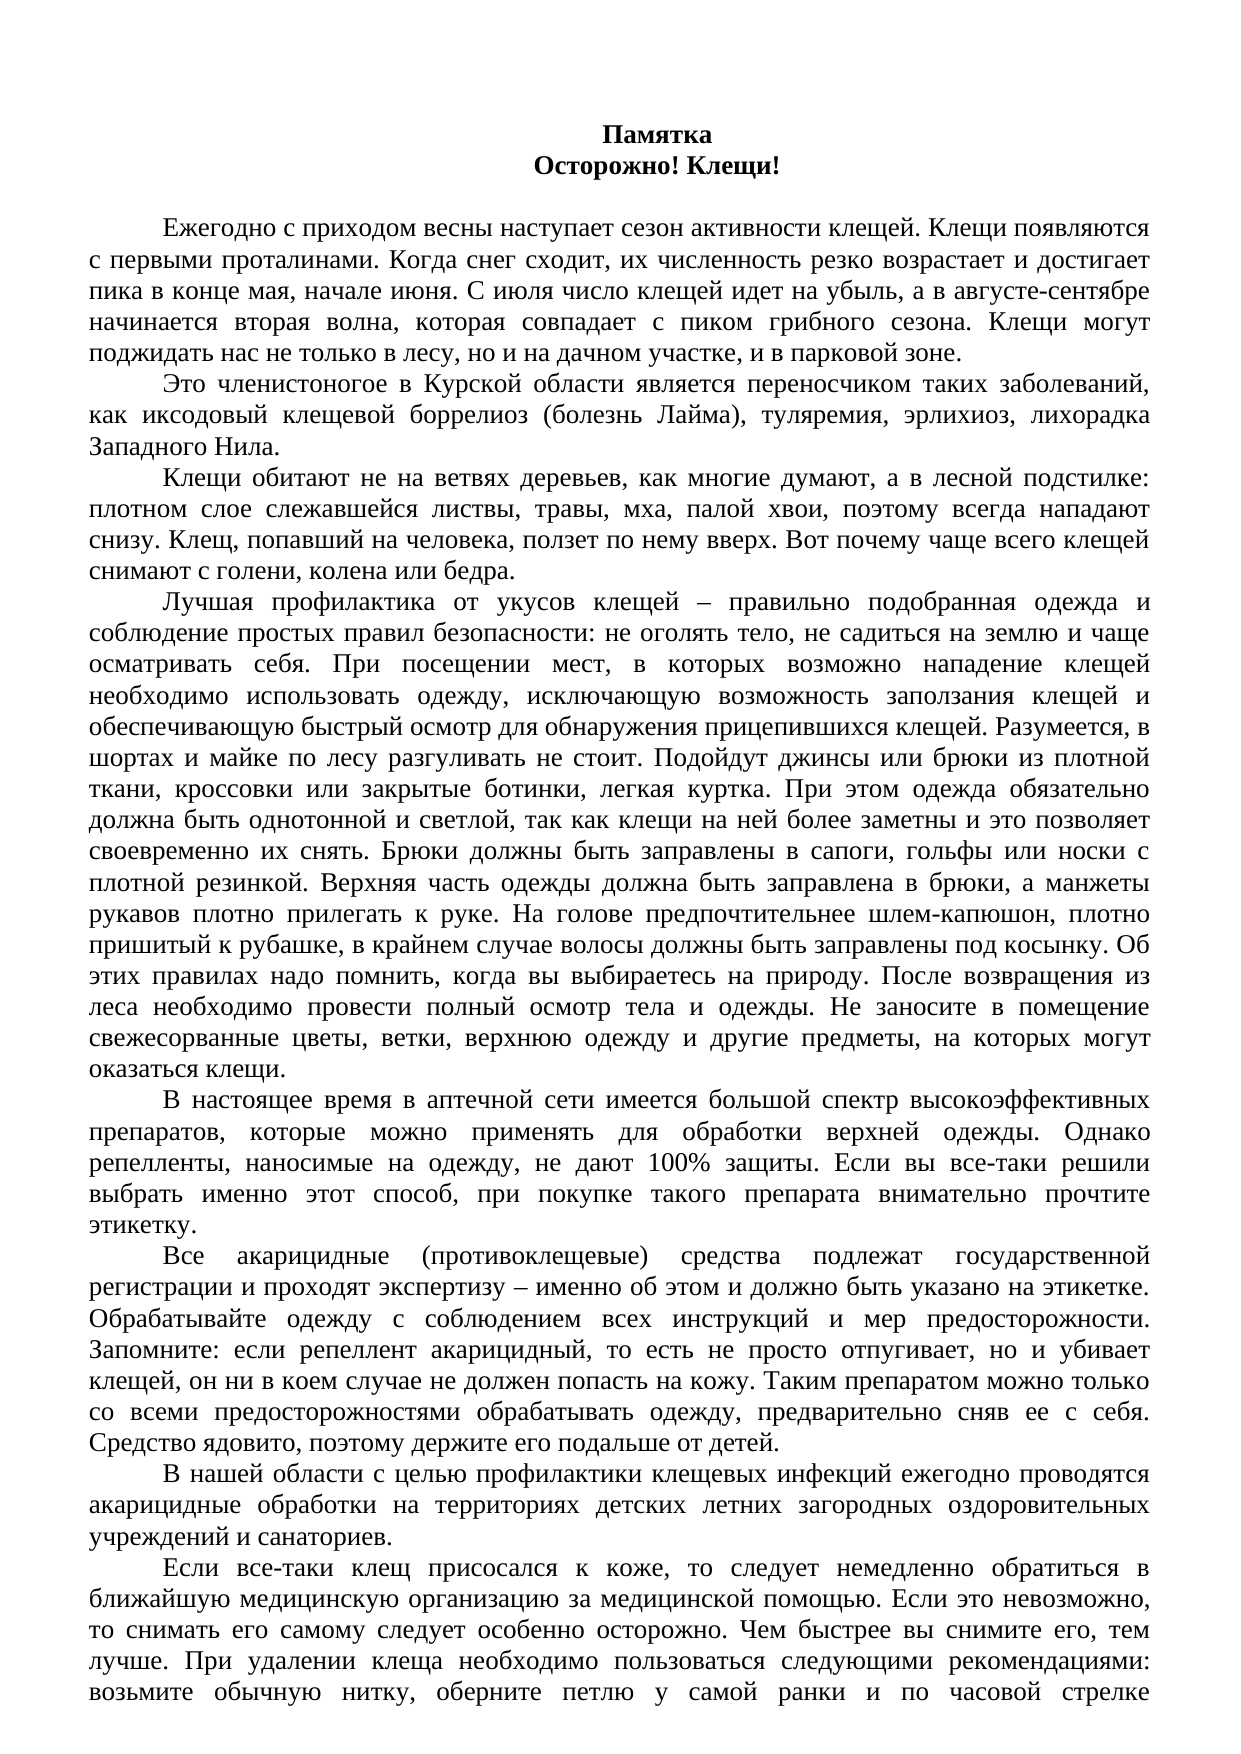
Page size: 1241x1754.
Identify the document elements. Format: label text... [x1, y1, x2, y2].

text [89, 1551, 1152, 1707]
text Лучшая профилактика от укусов клещей – правильно подобранная одежда и соблюдение простых правил безопасности: не оголять тело, не садиться на землю и чаще осматривать себя. При посещении мест, в которых возможно нападение клещей необходимо использовать одежду, исключающую возможность заползания клещей и обеспечивающую быстрый осмотр для обнаружения прицепившихся клещей. Разумеется, в шортах и майке по лесу разгуливать не стоит. Подойдут джинсы или брюки из плотной ткани, кроссовки или закрытые ботинки, легкая куртка. При этом одежда обязательно должна быть однотонной и светлой, так как клещи на ней более заметны и это позволяет своевременно их снять. Брюки должны быть заправлены в сапоги, гольфы или носки с плотной резинкой. Верхняя часть одежды должна быть заправлена в брюки, а манжеты рукавов плотно прилегать к руке. На голове предпочтительнее шлем-капюшон, плотно пришитый к рубашке, в крайнем случае волосы должны быть заправлены под косынку. Об этих правилах надо помнить, когда вы выбираетесь на природу. После возвращения из леса необходимо провести полный осмотр тела и одежды. Не заносите в помещение свежесорванные цветы, ветки, верхнюю одежду и другие предметы, на которых могут оказаться клещи. [89, 585, 1152, 1084]
text Все акарицидные (противоклещевые) средства подлежат государственной регистрации и проходят экспертизу – именно об этом и должно быть указано на этикетке. Обрабатывайте одежду с соблюдением всех инструкций и мер предосторожности. Запомните: если репеллент акарицидный, то есть не просто отпугивает, но и убивает клещей, он ни в коем случае не должен попасть на кожу. Таким препаратом можно только со всеми предосторожностями обрабатывать одежду, предварительно сняв ее с себя. Средство ядовито, поэтому держите его подальше от детей. [89, 1239, 1152, 1457]
text Осторожно! Клещи! [89, 149, 1152, 180]
text Ежегодно с приходом весны наступает сезон активности клещей. Клещи появляются с первыми проталинами. Когда снег сходит, их численность резко возрастает и достигает пика в конце мая, начале июня. С июля число клещей идет на убыль, а в августе-сентябре начинается вторая волна, которая совпадает с пиком грибного сезона. Клещи могут поджидать нас не только в лесу, но и на дачном участке, и в парковой зоне. [89, 212, 1152, 367]
text В нашей области с целью профилактики клещевых инфекций ежегодно проводятся акарицидные обработки на территориях детских летних загородных оздоровительных учреждений и санаториев. [89, 1457, 1152, 1551]
text В настоящее время в аптечной сети имеется большой спектр высокоэффективных препаратов, которые можно применять для обработки верхней одежды. Однако репелленты, наносимые на одежду, не дают 100% защиты. Если вы все-таки решили выбрать именно этот способ, при покупке такого препарата внимательно прочтите этикетку. [89, 1084, 1152, 1239]
text Клещи обитают не на ветвях деревьев, как многие думают, а в лесной подстилке: плотном слое слежавшейся листвы, травы, мха, палой хвои, поэтому всегда нападают снизу. Клещ, попавший на человека, ползет по нему вверх. Вот почему чаще всего клещей снимают с голени, колена или бедра. [89, 461, 1152, 585]
text Это членистоногое в Курской области является переносчиком таких заболеваний, как иксодовый клещевой боррелиоз (болезнь Лайма), туляремия, эрлихиоз, лихорадка Западного Нила. [89, 367, 1152, 461]
text Памятка [89, 118, 1152, 149]
